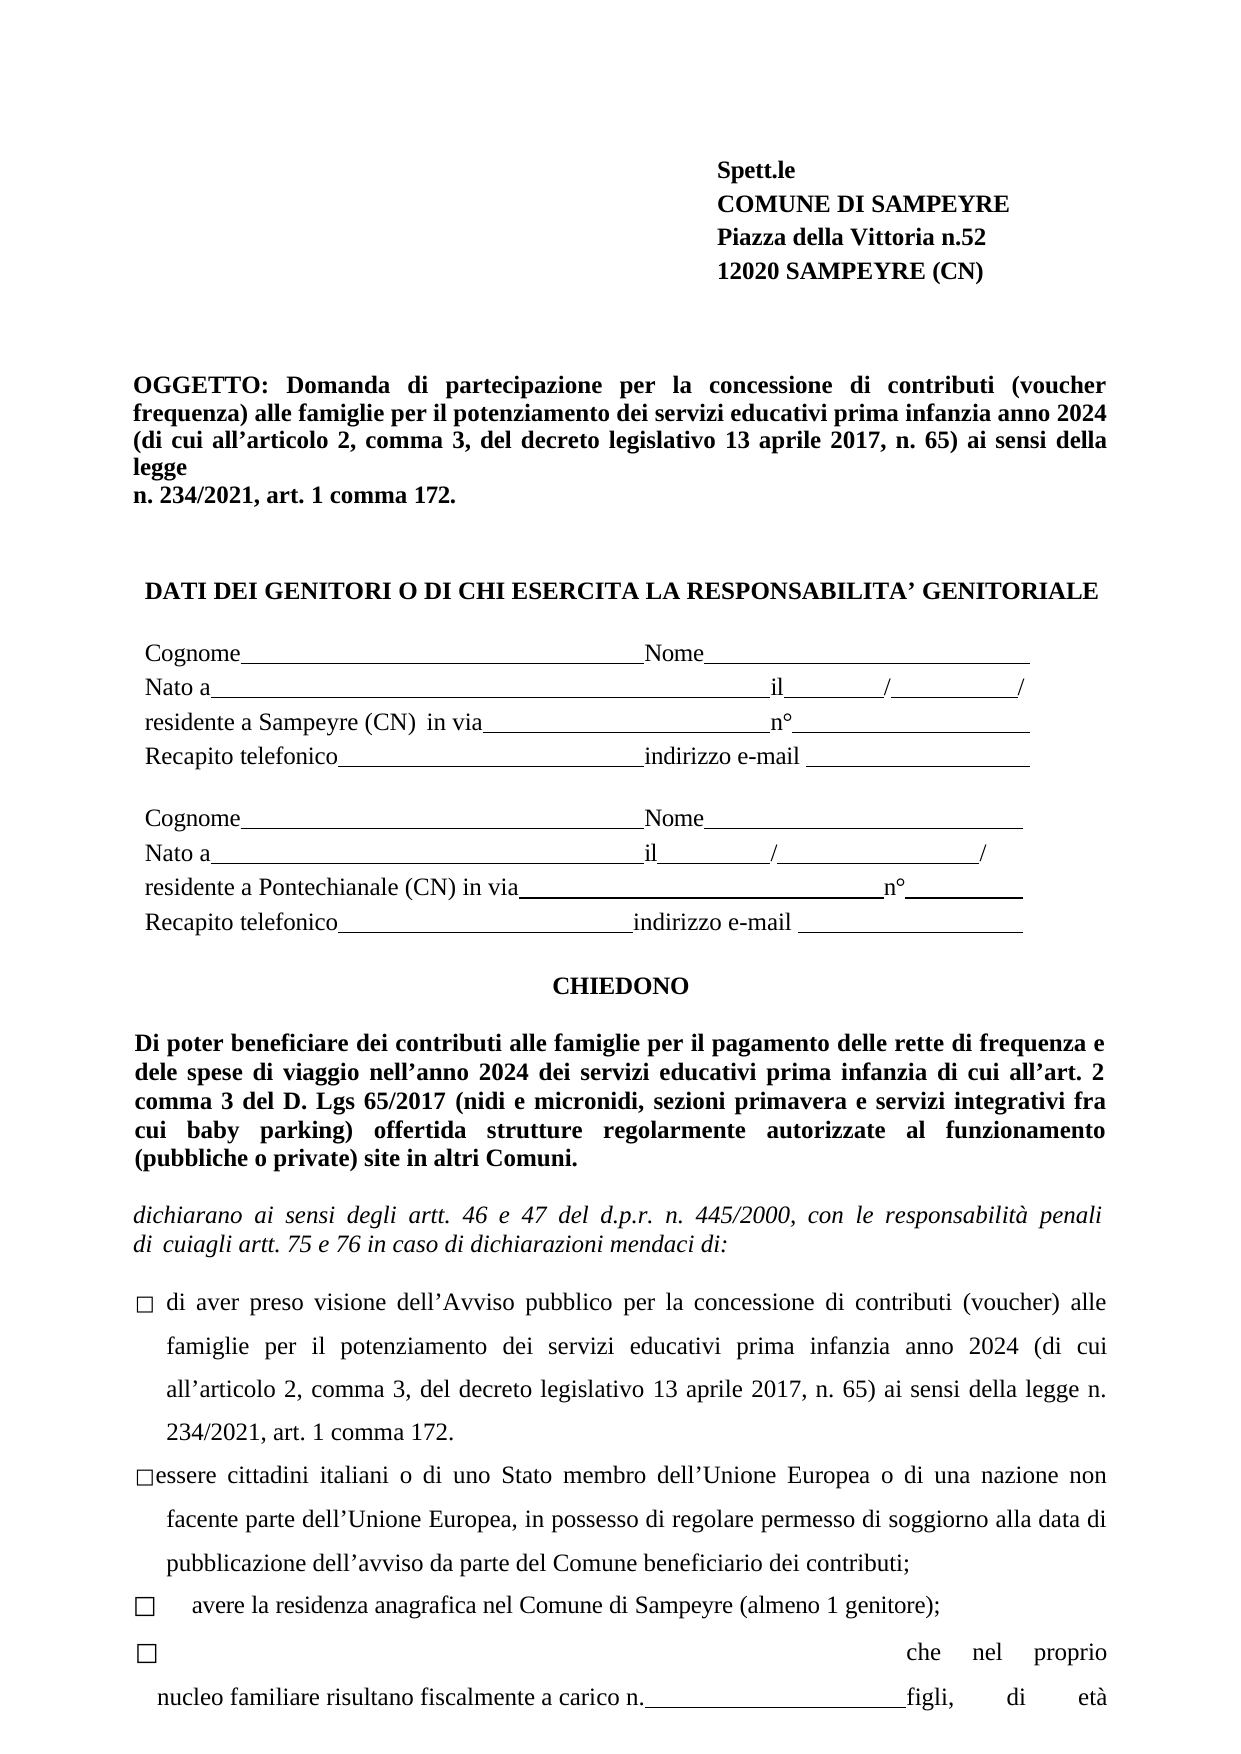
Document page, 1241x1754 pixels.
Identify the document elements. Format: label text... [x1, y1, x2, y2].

text Cognome Nome Nato a il / / residente a Sampeyre (CN) in via n° Recapito telefonico indirizzo e-mail [144, 638, 1030, 770]
text Cognome Nome Nato a il / / residente a Pontechianale (CN) in via n° Recapito telefonico indirizzo e-mail [144, 803, 1024, 936]
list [135, 1634, 1107, 1711]
list di aver preso visione dell’Avviso pubblico per la concessione di contributi (voucher) alle famiglie per il potenziamento dei servizi educativi prima infanzia anno 2024 (di cui all’articolo 2, comma 3, del decreto legislativo 13 aprile 2017, n. 65) ai sensi della legge n. 234/2021, art. 1 comma 172. [135, 1287, 1107, 1446]
text Di poter beneficiare dei contributi alle famiglie per il pagamento delle rette di frequenza e dele spese di viaggio nell’anno 2024 dei servizi educativi prima infanzia di cui all’art. 2 comma 3 del D. Lgs 65/2017 (nidi e micronidi, sezioni primavera e servizi integrativi fra cui baby parking) offertida strutture regolarmente autorizzate al funzionamento (pubbliche o private) site in altri Comuni. [134, 1028, 1106, 1172]
subtitle COMUNE DI SAMPEYRE [717, 189, 1173, 218]
subtitle CHIEDONO [117, 971, 1125, 1000]
subtitle DATI DEI GENITORI O DI CHI ESERCITA LA RESPONSABILITA’ GENITORIALE [144, 576, 1173, 605]
text Spett.le [717, 155, 1173, 184]
text n. 234/2021, art. 1 comma 172. [133, 481, 1173, 509]
text OGGETTO: Domanda di partecipazione per la concessione di contributi (voucher frequenza) alle famiglie per il potenziamento dei servizi educativi prima infanzia anno 2024 (di cui all’articolo 2, comma 3, del decreto legislativo 13 aprile 2017, n. 65) ai sensi della legge [133, 372, 1107, 481]
text dichiarano ai sensi degli artt. 46 e 47 del d.p.r. n. 445/2000, con le responsabilità penali di cuiagli artt. 75 e 76 in caso di dichiarazioni mendaci di: [133, 1201, 1105, 1258]
list essere cittadini italiani o di uno Stato membro dell’Unione Europea o di una nazione non facente parte dell’Unione Europea, in possesso di regolare permesso di soggiorno alla data di pubblicazione dell’avviso da parte del Comune beneficiario dei contributi; [135, 1461, 1107, 1576]
list avere la residenza anagrafica nel Comune di Sampeyre (almeno 1 genitore); [133, 1591, 1173, 1619]
text Piazza della Vittoria n.52 12020 SAMPEYRE (CN) [717, 222, 1043, 284]
